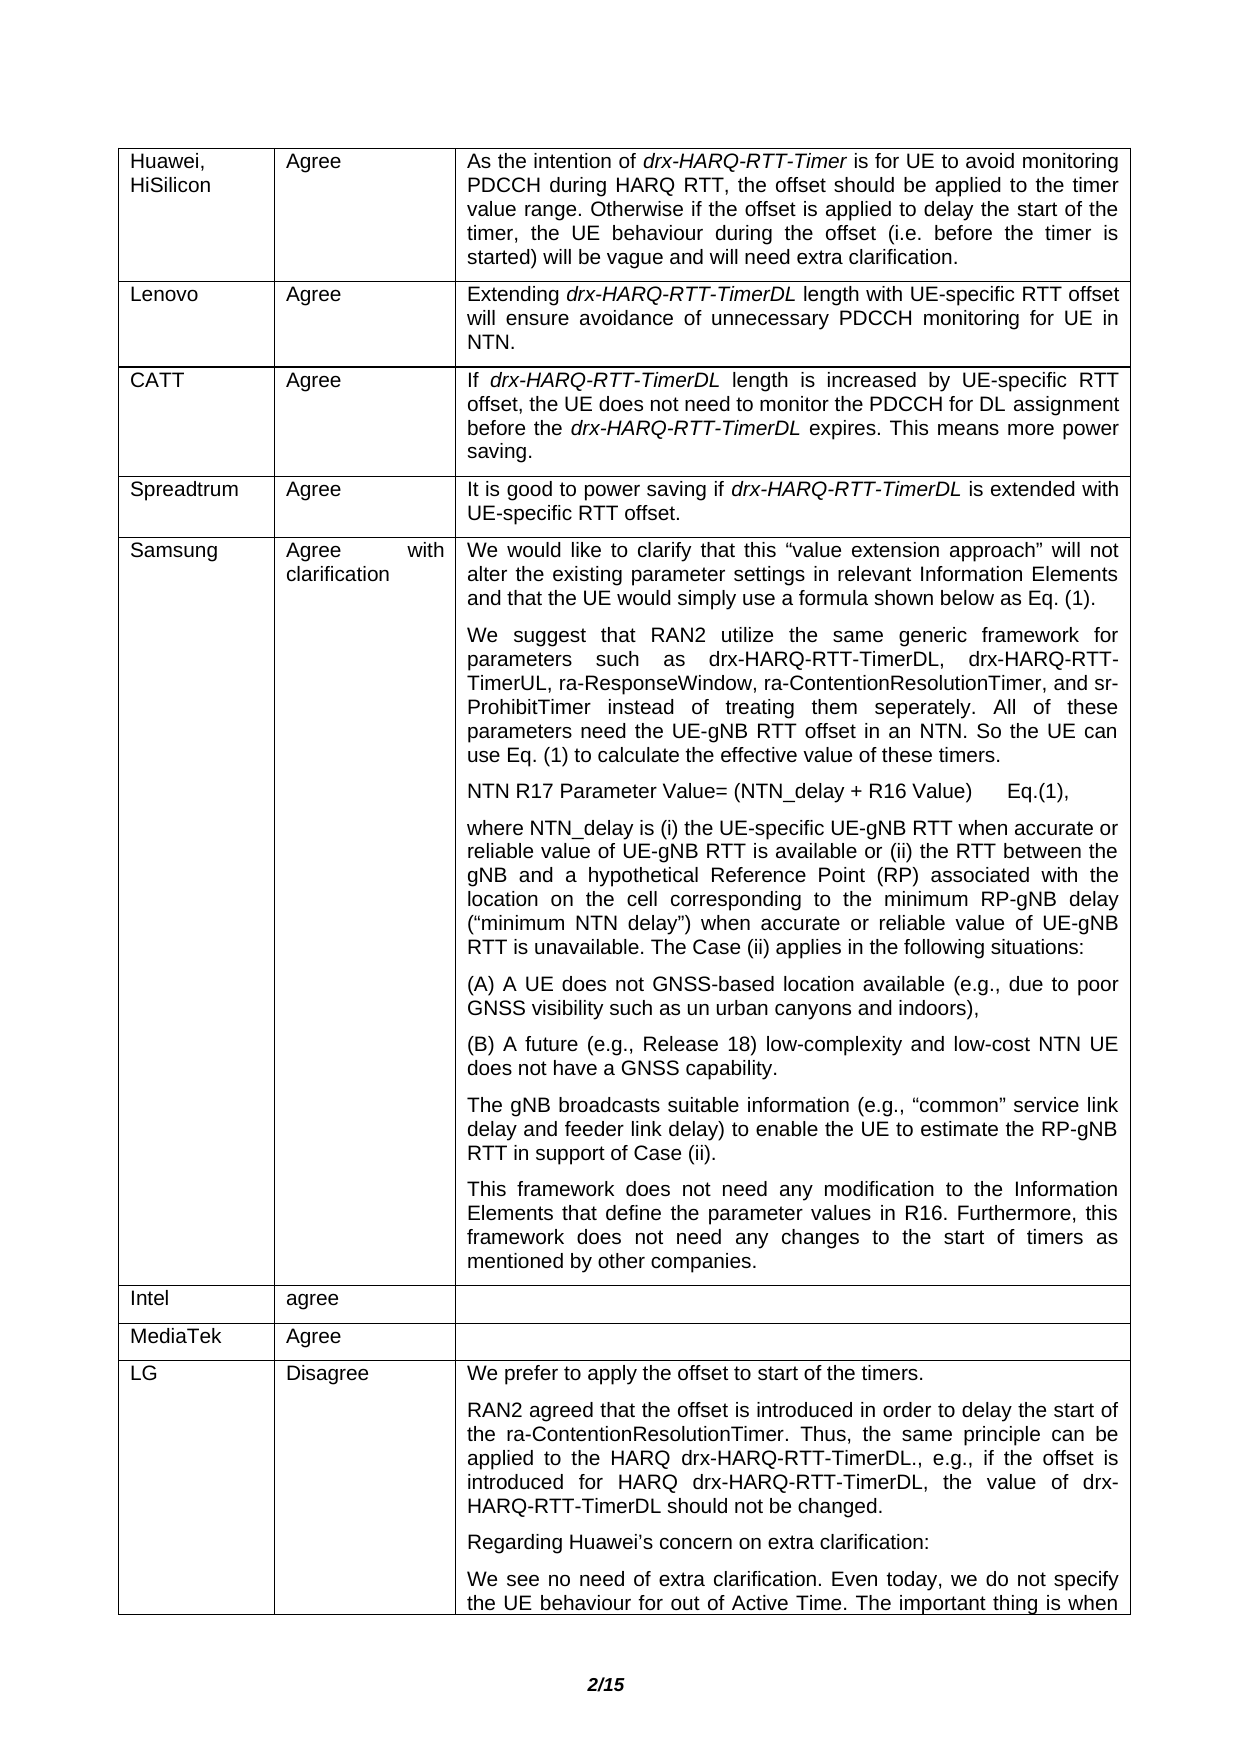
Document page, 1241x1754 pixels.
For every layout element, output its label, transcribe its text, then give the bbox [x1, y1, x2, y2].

table_cell Disagree [275, 1361, 455, 1614]
table_cell CATT [119, 368, 274, 476]
table_cell [456, 1324, 1130, 1360]
table_cell If drx-HARQ-RTT-TimerDL length is increased by UE-specific RTT offset, the UE does not need to monitor the PDCCH for DL assignment before the drx-HARQ-RTT-TimerDL expires. This means more power saving. [456, 368, 1130, 476]
table_cell We would like to clarify that this “value extension approach” will not alter the existing parameter settings in relevant Information Elements and that the UE would simply use a formula shown below as Eq. (1). We suggest that RAN2 utilize the same generic framework for parameters such as drx-HARQ-RTT-TimerDL, drx-HARQ-RTT-TimerUL, ra-ResponseWindow, ra-ContentionResolutionTimer, and sr-ProhibitTimer instead of treating them seperately. All of these parameters need the UE-gNB RTT offset in an NTN. So the UE can use Eq. (1) to calculate the effective value of these timers. NTN R17 Parameter Value= (NTN_delay + R16 Value) Eq.(1), where NTN_delay is (i) the UE-specific UE-gNB RTT when accurate or reliable value of UE-gNB RTT is available or (ii) the RTT between the gNB and a hypothetical Reference Point (RP) associated with the location on the cell corresponding to the minimum RP-gNB delay (“minimum NTN delay”) when accurate or reliable value of UE-gNB RTT is unavailable. The Case (ii) applies in the following situations: (A) A UE does not GNSS-based location available (e.g., due to poor GNSS visibility such as un urban canyons and indoors), (B) A future (e.g., Release 18) low-complexity and low-cost NTN UE does not have a GNSS capability. The gNB broadcasts suitable information (e.g., “common” service link delay and feeder link delay) to enable the UE to estimate the RP-gNB RTT in support of Case (ii). This framework does not need any modification to the Information Elements that define the parameter values in R16. Furthermore, this framework does not need any changes to the start of timers as mentioned by other companies. [456, 538, 1130, 1285]
table_cell MediaTek [119, 1324, 274, 1360]
table_cell Agree [275, 1324, 455, 1360]
table_cell Extending drx-HARQ-RTT-TimerDL length with UE-specific RTT offset will ensure avoidance of unnecessary PDCCH monitoring for UE in NTN. [456, 282, 1130, 366]
table_cell Agree [275, 149, 455, 281]
table_cell Intel [119, 1286, 274, 1323]
table_cell Samsung [119, 538, 274, 1285]
table_cell LG [119, 1361, 274, 1614]
table_cell It is good to power saving if drx-HARQ-RTT-TimerDL is extended with UE-specific RTT offset. [456, 477, 1130, 537]
table_cell Agree [275, 477, 455, 537]
table_cell Agree [275, 282, 455, 366]
table_cell Agree with clarification [275, 538, 455, 1285]
table_cell As the intention of drx-HARQ-RTT-Timer is for UE to avoid monitoring PDCCH during HARQ RTT, the offset should be applied to the timer value range. Otherwise if the offset is applied to delay the start of the timer, the UE behaviour during the offset (i.e. before the timer is started) will be vague and will need extra clarification. [456, 149, 1130, 281]
table_cell [456, 1286, 1130, 1323]
table_cell Agree [275, 368, 455, 476]
table_cell Lenovo [119, 282, 274, 366]
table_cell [456, 1361, 1130, 1614]
table_cell Spreadtrum [119, 477, 274, 537]
table_cell agree [275, 1286, 455, 1323]
table_cell Huawei, HiSilicon [119, 149, 274, 281]
